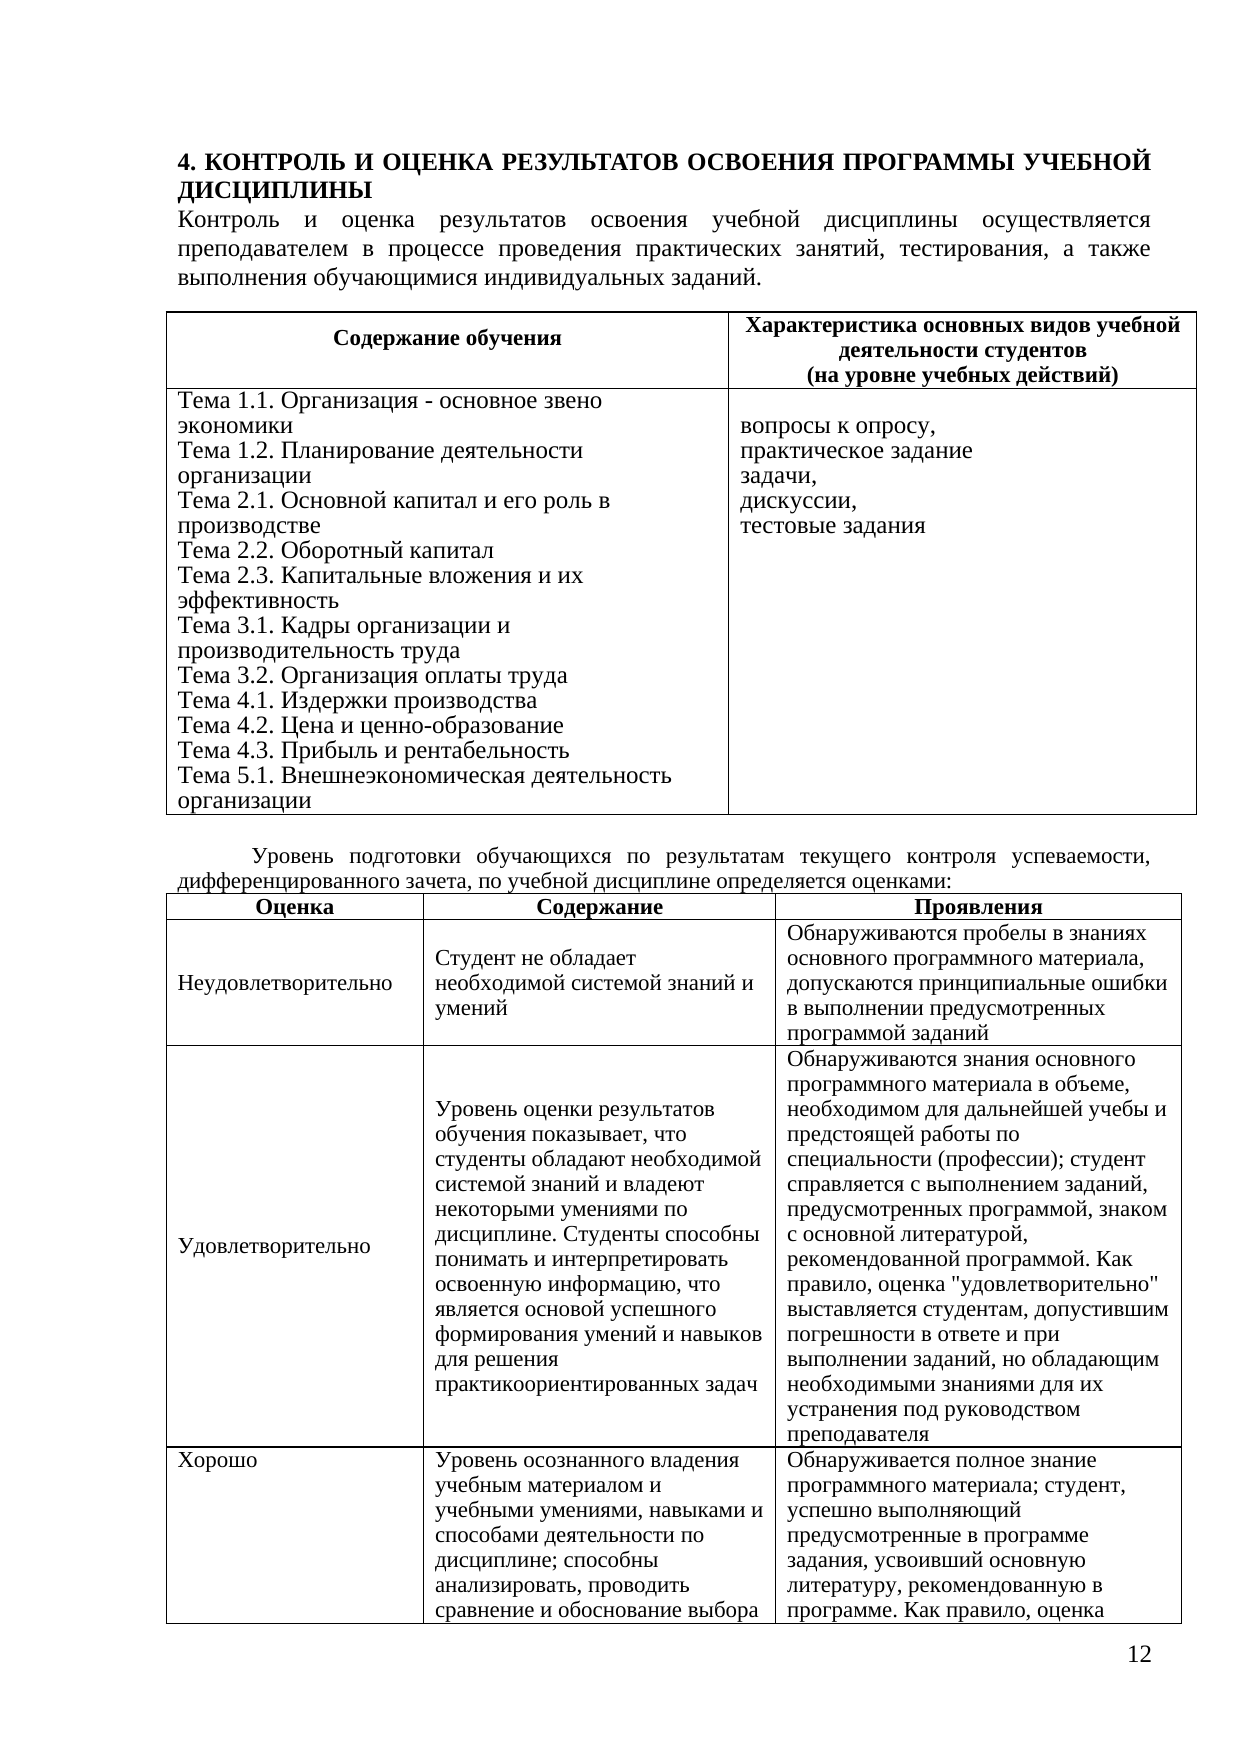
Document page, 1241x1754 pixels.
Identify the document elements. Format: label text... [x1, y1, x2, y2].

table_cell Студент не обладает необходимой системой знаний и умений [424, 920, 775, 1045]
table_cell Уровень оценки результатов обучения показывает, что студенты обладают необходимой системой знаний и владеют некоторыми умениями по дисциплине. Студенты способны понимать и интерпретировать освоенную информацию, что является основой успешного формирования умений и навыков для решения практикоориентированных задач [424, 1046, 775, 1446]
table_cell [424, 1448, 775, 1622]
table_cell вопросы к опросу, практическое задание задачи, дискуссии, тестовые задания [729, 389, 1196, 813]
table_header Характеристика основных видов учебной деятельности студентов (на уровне учебных действий) [729, 313, 1196, 387]
text Контроль и оценка результатов освоения учебной дисциплины осуществляется преподавателем в процессе проведения практических занятий, тестирования, а также выполнения обучающимися индивидуальных заданий. [177, 204, 1152, 291]
table_cell Хорошо [167, 1448, 423, 1622]
table_header Проявления [776, 894, 1181, 919]
table_cell Обнаруживаются пробелы в знаниях основного программного материала, допускаются принципиальные ошибки в выполнении предусмотренных программой заданий [776, 920, 1181, 1045]
table_cell Удовлетворительно [167, 1046, 423, 1446]
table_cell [776, 1448, 1181, 1622]
table_cell Неудовлетворительно [167, 920, 423, 1045]
table_header Оценка [167, 894, 423, 919]
text Уровень подготовки обучающихся по результатам текущего контроля успеваемости, дифференцированного зачета, по учебной дисциплине определяется оценками: [177, 843, 1152, 893]
table_cell Обнаруживаются знания основного программного материала в объеме, необходимом для дальнейшей учебы и предстоящей работы по специальности (профессии); студент справляется с выполнением заданий, предусмотренных программой, знаком с основной литературой, рекомендованной программой. Как правило, оценка "удовлетворительно" выставляется студентам, допустившим погрешности в ответе и при выполнении заданий, но обладающим необходимыми знаниями для их устранения под руководством преподавателя [776, 1046, 1181, 1446]
text 4. КОНТРОЛЬ И ОЦЕНКА РЕЗУЛЬТАТОВ ОСВОЕНИЯ ПРОГРАММЫ УЧЕБНОЙ ДИСЦИПЛИНЫ [177, 147, 1152, 204]
table_header Содержание [424, 894, 775, 919]
table_cell Тема 1.1. Организация - основное звено экономики Тема 1.2. Планирование деятельности организации Тема 2.1. Основной капитал и его роль в производстве Тема 2.2. Оборотный капитал Тема 2.3. Капитальные вложения и их эффективность Тема 3.1. Кадры организации и производительность труда Тема 3.2. Организация оплаты труда Тема 4.1. Издержки производства Тема 4.2. Цена и ценно-образование Тема 4.3. Прибыль и рентабельность Тема 5.1. Внешнеэкономическая деятельность организации [167, 389, 728, 813]
table_header Содержание обучения [167, 313, 728, 387]
